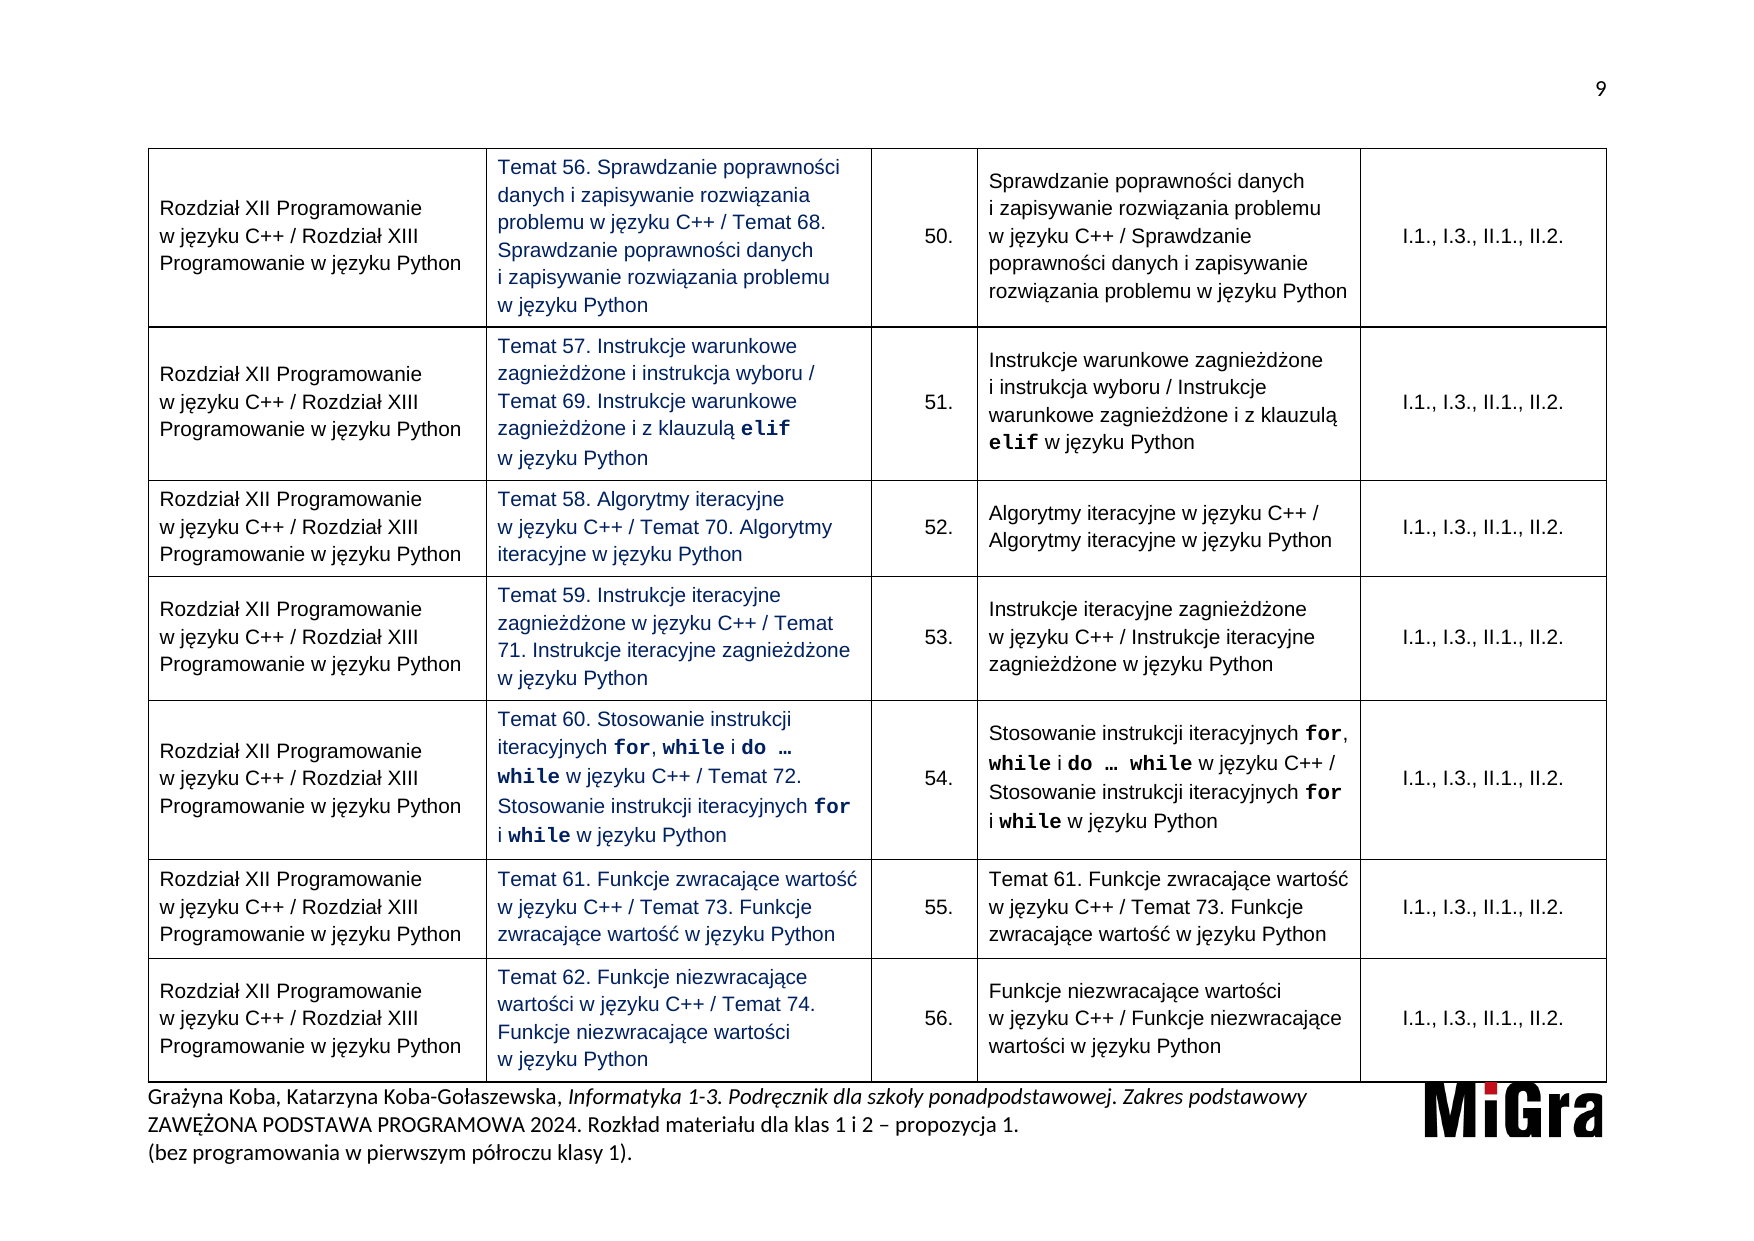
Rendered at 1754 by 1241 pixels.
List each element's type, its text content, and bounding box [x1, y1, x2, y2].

table_cell Algorytmy iteracyjne w języku C++ / Algorytmy iteracyjne w języku Python [978, 481, 1360, 576]
table_cell I.1., I.3., II.1., II.2. [1361, 577, 1606, 700]
table_cell I.1., I.3., II.1., II.2. [1361, 860, 1606, 957]
picture [1424, 1081, 1603, 1138]
table_cell Temat 58. Algorytmy iteracyjne w języku C++ / Temat 70. Algorytmy iteracyjne w języku Python [487, 481, 871, 576]
table_cell [872, 328, 977, 480]
table_cell Instrukcje warunkowe zagnieżdżone i instrukcja wyboru / Instrukcje warunkowe zagnieżdżone i z klauzulą elif w języku Python [978, 328, 1360, 480]
table_cell [872, 149, 977, 326]
table_cell Temat 62. Funkcje niezwracające wartości w języku C++ / Temat 74. Funkcje niezwracające wartości w języku Python [487, 959, 871, 1081]
table_cell Temat 57. Instrukcje warunkowe zagnieżdżone i instrukcja wyboru / Temat 69. Instrukcje warunkowe zagnieżdżone i z klauzulą elif w języku Python [487, 328, 871, 480]
table_cell [872, 959, 977, 1081]
table_cell Rozdział XII Programowanie w języku C++ / Rozdział XIII Programowanie w języku Python [149, 577, 486, 700]
table_cell Funkcje niezwracające wartości w języku C++ / Funkcje niezwracające wartości w języku Python [978, 959, 1360, 1081]
table_cell [872, 701, 977, 859]
table_cell Instrukcje iteracyjne zagnieżdżone w języku C++ / Instrukcje iteracyjne zagnieżdżone w języku Python [978, 577, 1360, 700]
table_cell I.1., I.3., II.1., II.2. [1361, 701, 1606, 859]
table_cell Rozdział XII Programowanie w języku C++ / Rozdział XIII Programowanie w języku Python [149, 328, 486, 480]
table_cell [872, 577, 977, 700]
table_cell I.1., I.3., II.1., II.2. [1361, 481, 1606, 576]
table_cell Sprawdzanie poprawności danych i zapisywanie rozwiązania problemu w języku C++ / Sprawdzanie poprawności danych i zapisywanie rozwiązania problemu w języku Python [978, 149, 1360, 326]
table_cell I.1., I.3., II.1., II.2. [1361, 149, 1606, 326]
table_cell Temat 61. Funkcje zwracające wartość w języku C++ / Temat 73. Funkcje zwracające wartość w języku Python [487, 860, 871, 957]
table_cell Rozdział XII Programowanie w języku C++ / Rozdział XIII Programowanie w języku Python [149, 701, 486, 859]
table_cell I.1., I.3., II.1., II.2. [1361, 328, 1606, 480]
table_cell Rozdział XII Programowanie w języku C++ / Rozdział XIII Programowanie w języku Python [149, 149, 486, 326]
table_cell Temat 61. Funkcje zwracające wartość w języku C++ / Temat 73. Funkcje zwracające wartość w języku Python [978, 860, 1360, 957]
table_cell Temat 60. Stosowanie instrukcji iteracyjnych for, while i do … while w języku C++ / Temat 72. Stosowanie instrukcji iteracyjnych for i while w języku Python [487, 701, 871, 859]
table_cell Rozdział XII Programowanie w języku C++ / Rozdział XIII Programowanie w języku Python [149, 959, 486, 1081]
table_cell Stosowanie instrukcji iteracyjnych for, while i do … while w języku C++ / Stosowanie instrukcji iteracyjnych for i while w języku Python [978, 701, 1360, 859]
table_cell Rozdział XII Programowanie w języku C++ / Rozdział XIII Programowanie w języku Python [149, 860, 486, 957]
table_cell Temat 56. Sprawdzanie poprawności danych i zapisywanie rozwiązania problemu w języku C++ / Temat 68. Sprawdzanie poprawności danych i zapisywanie rozwiązania problemu w języku Python [487, 149, 871, 326]
table_cell Rozdział XII Programowanie w języku C++ / Rozdział XIII Programowanie w języku Python [149, 481, 486, 576]
table_cell Temat 59. Instrukcje iteracyjne zagnieżdżone w języku C++ / Temat 71. Instrukcje iteracyjne zagnieżdżone w języku Python [487, 577, 871, 700]
table_cell [872, 481, 977, 576]
table_cell [872, 860, 977, 957]
table_cell I.1., I.3., II.1., II.2. [1361, 959, 1606, 1081]
